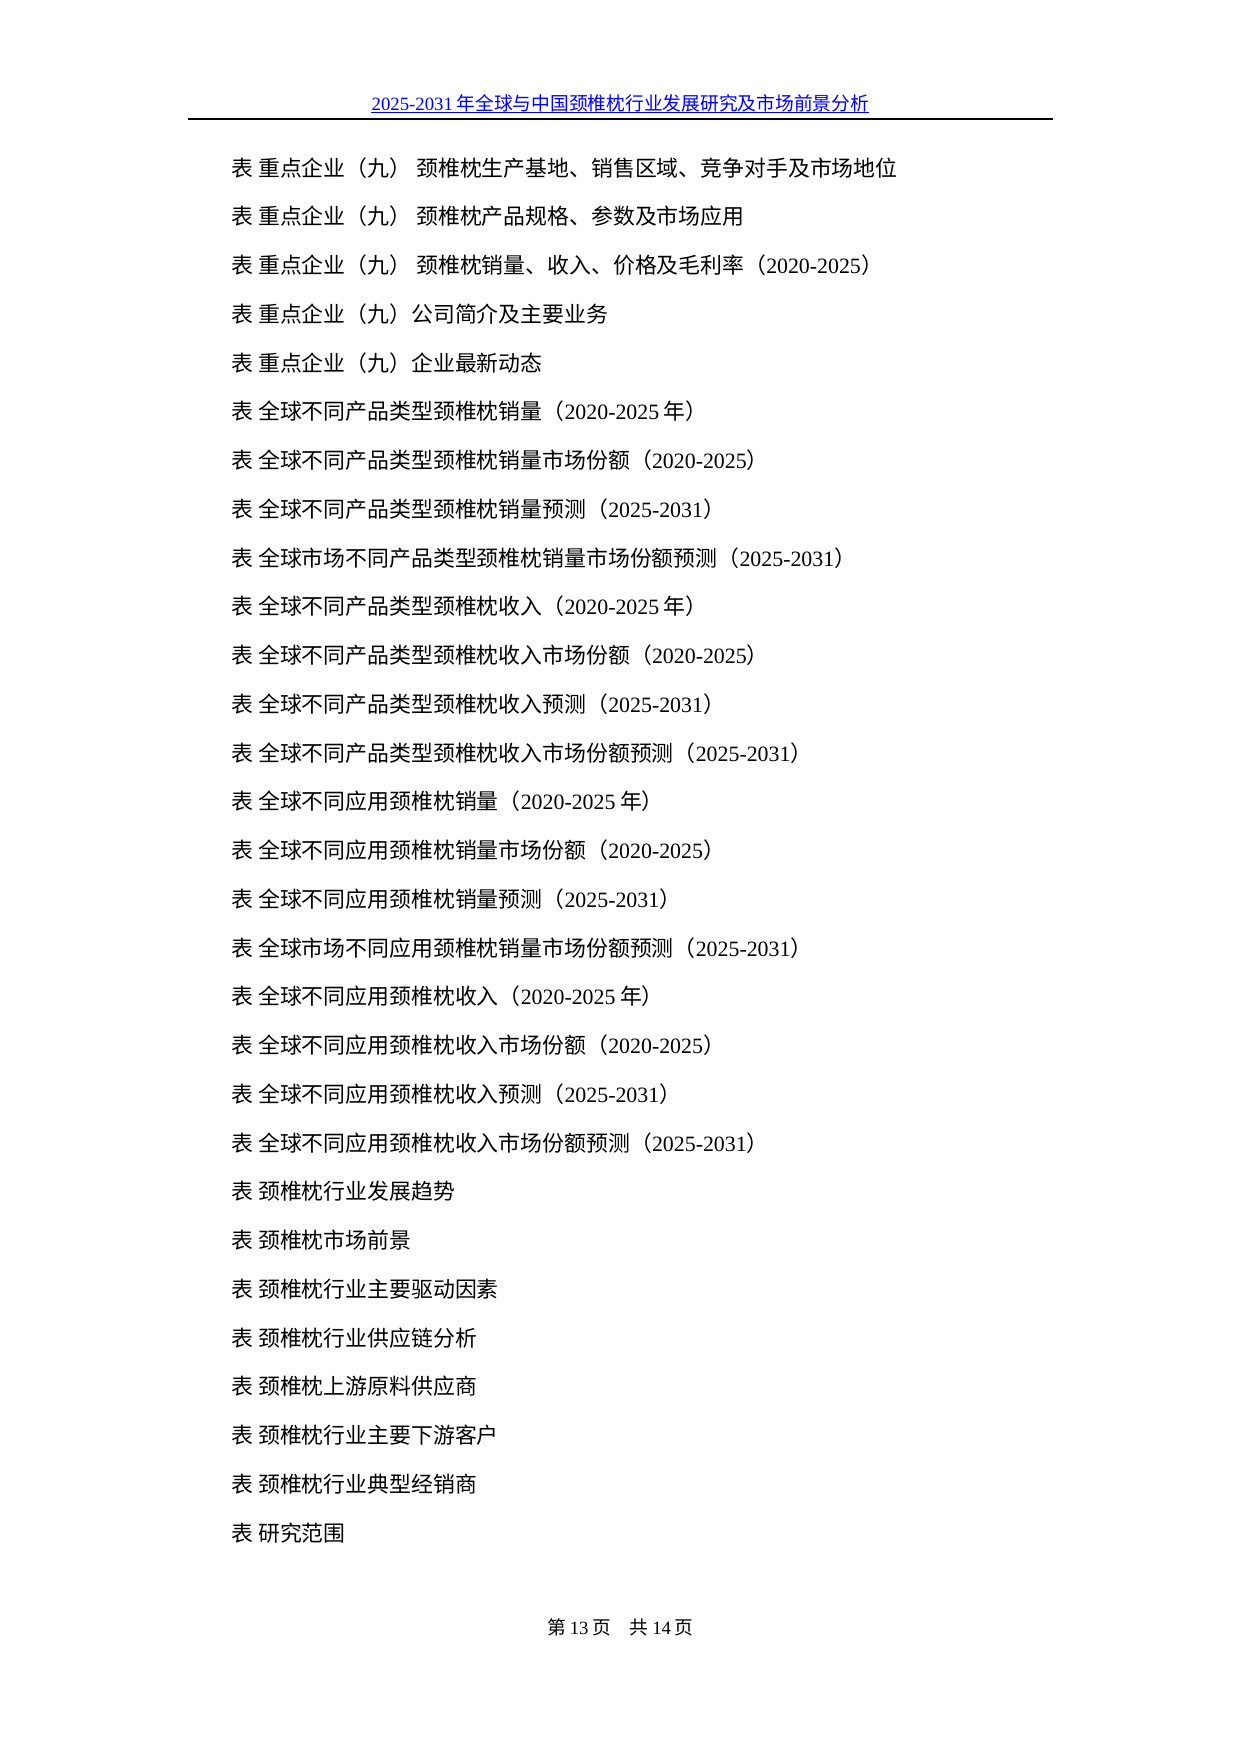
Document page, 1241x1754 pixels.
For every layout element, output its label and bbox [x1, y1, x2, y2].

text [187, 150, 1053, 1548]
